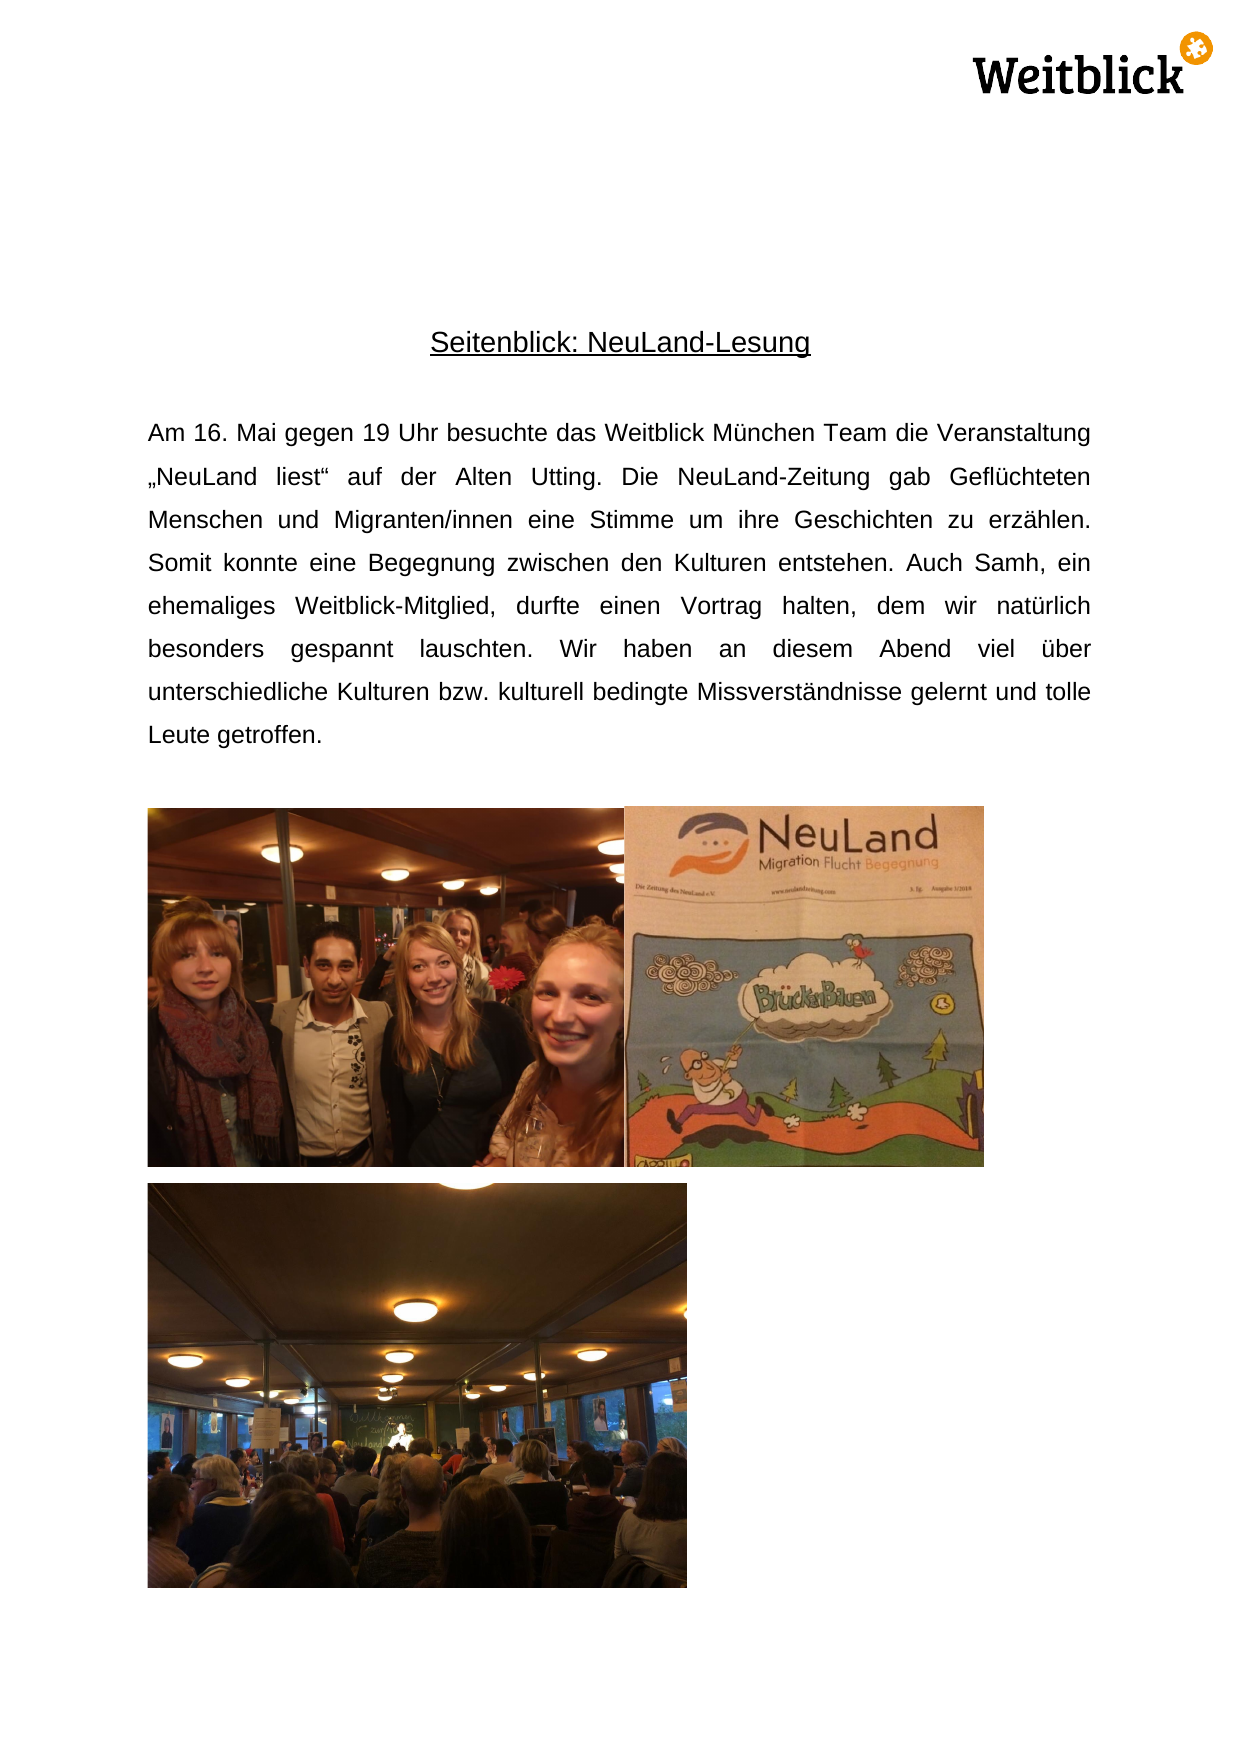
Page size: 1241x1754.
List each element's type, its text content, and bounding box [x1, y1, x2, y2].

text Seitenblick: NeuLand-Lesung [148, 325, 1093, 358]
picture [147, 806, 984, 1167]
text Am 16. Mai gegen 19 Uhr besuchte das Weitblick München Team die Veranstaltung „NeuLand liest“ auf der Alten Utting. Die NeuLand-Zeitung gab Geflüchteten Menschen und Migranten/innen eine Stimme um ihre Geschichten zu erzählen. Somit konnte eine Begegnung zwischen den Kulturen entstehen. Auch Samh, ein ehemaliges Weitblick-Mitglied, durfte einen Vortrag halten, dem wir natürlich besonders gespannt lauschten. Wir haben an diesem Abend viel über unterschiedliche Kulturen bzw. kulturell bedingte Missverständnisse gelernt und tolle Leute getroffen. [148, 418, 1093, 749]
picture [147, 1183, 687, 1588]
picture [956, 25, 1223, 100]
